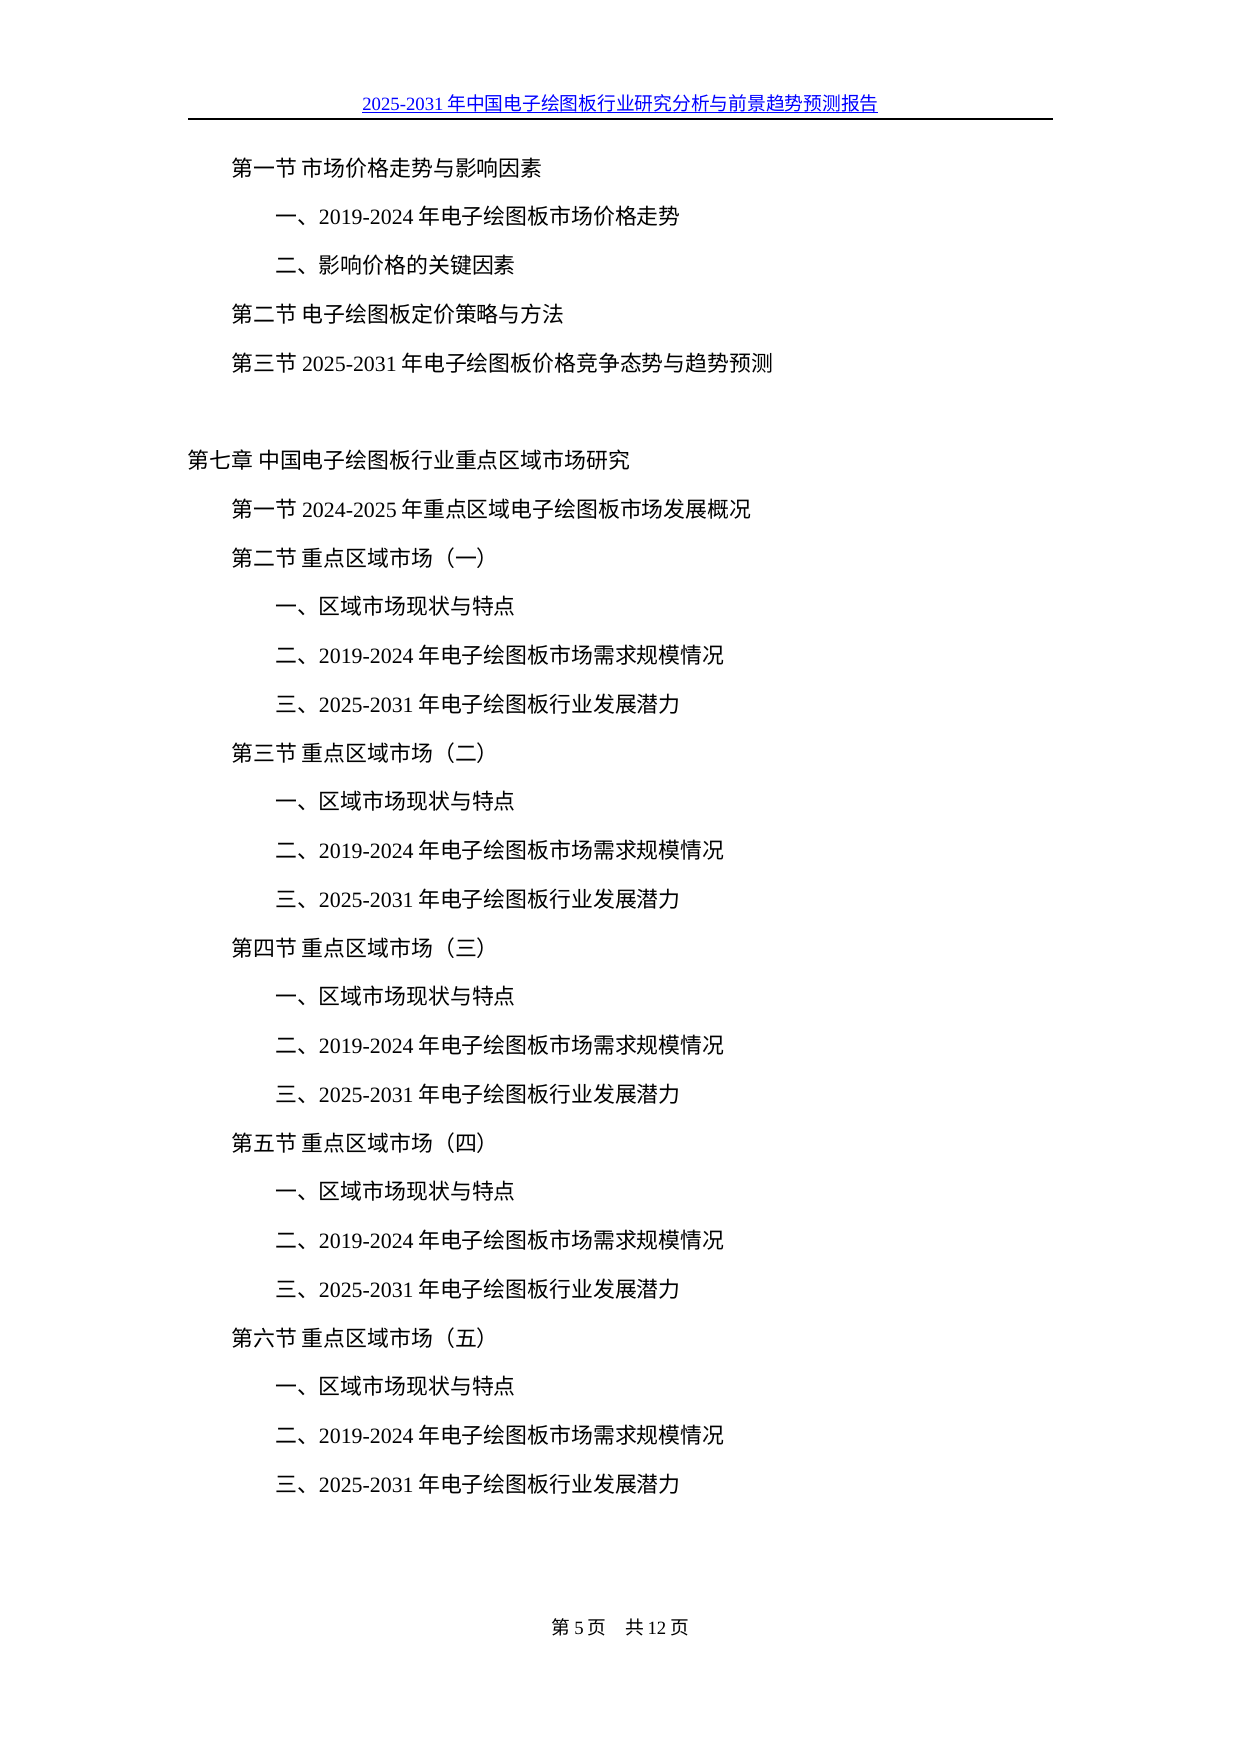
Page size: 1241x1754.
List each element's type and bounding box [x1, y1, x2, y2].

text [187, 150, 1053, 1499]
